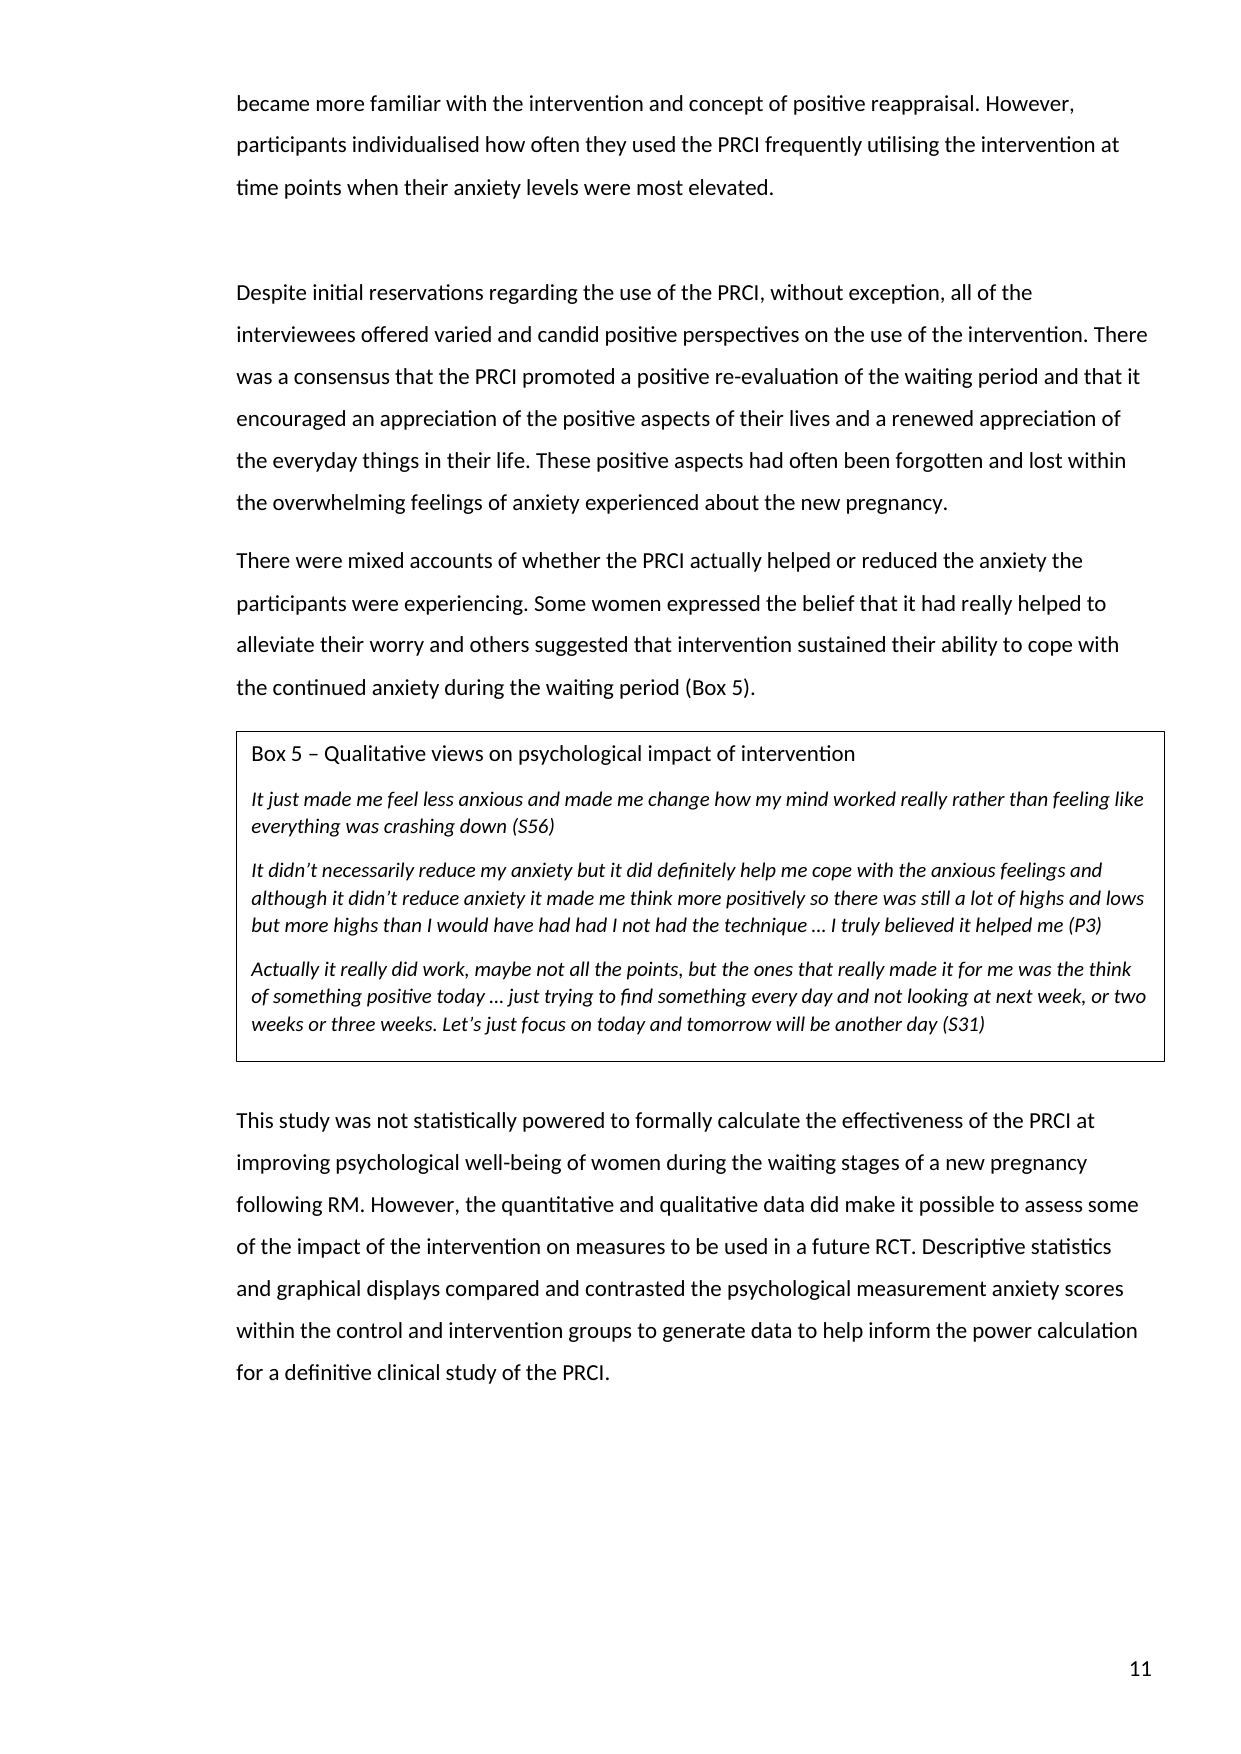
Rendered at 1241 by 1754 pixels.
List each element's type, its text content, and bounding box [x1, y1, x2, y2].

text Despite initial reservations regarding the use of the PRCI, without exception, all of the interviewees offered varied and candid positive perspectives on the use of the intervention. There was a consensus that the PRCI promoted a positive re-evaluation of the waiting period and that it encouraged an appreciation of the positive aspects of their lives and a renewed appreciation of the everyday things in their life. These positive aspects had often been forgotten and lost within the overwhelming feelings of anxiety experienced about the new pregnancy. [236, 278, 1152, 516]
text There were mixed accounts of whether the PRCI actually helped or reduced the anxiety the participants were experiencing. Some women expressed the belief that it had really helped to alleviate their worry and others suggested that intervention sustained their ability to cope with the continued anxiety during the waiting period (Box 5). [236, 547, 1152, 701]
text This study was not statistically powered to formally calculate the effectiveness of the PRCI at improving psychological well-being of women during the waiting stages of a new pregnancy following RM. However, the quantitative and qualitative data did make it possible to assess some of the impact of the intervention on measures to be used in a future RCT. Descriptive statistics and graphical displays compared and contrasted the psychological measurement anxiety scores within the control and intervention groups to generate data to help inform the power calculation for a definitive clinical study of the PRCI. [236, 1106, 1152, 1386]
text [236, 89, 1152, 201]
